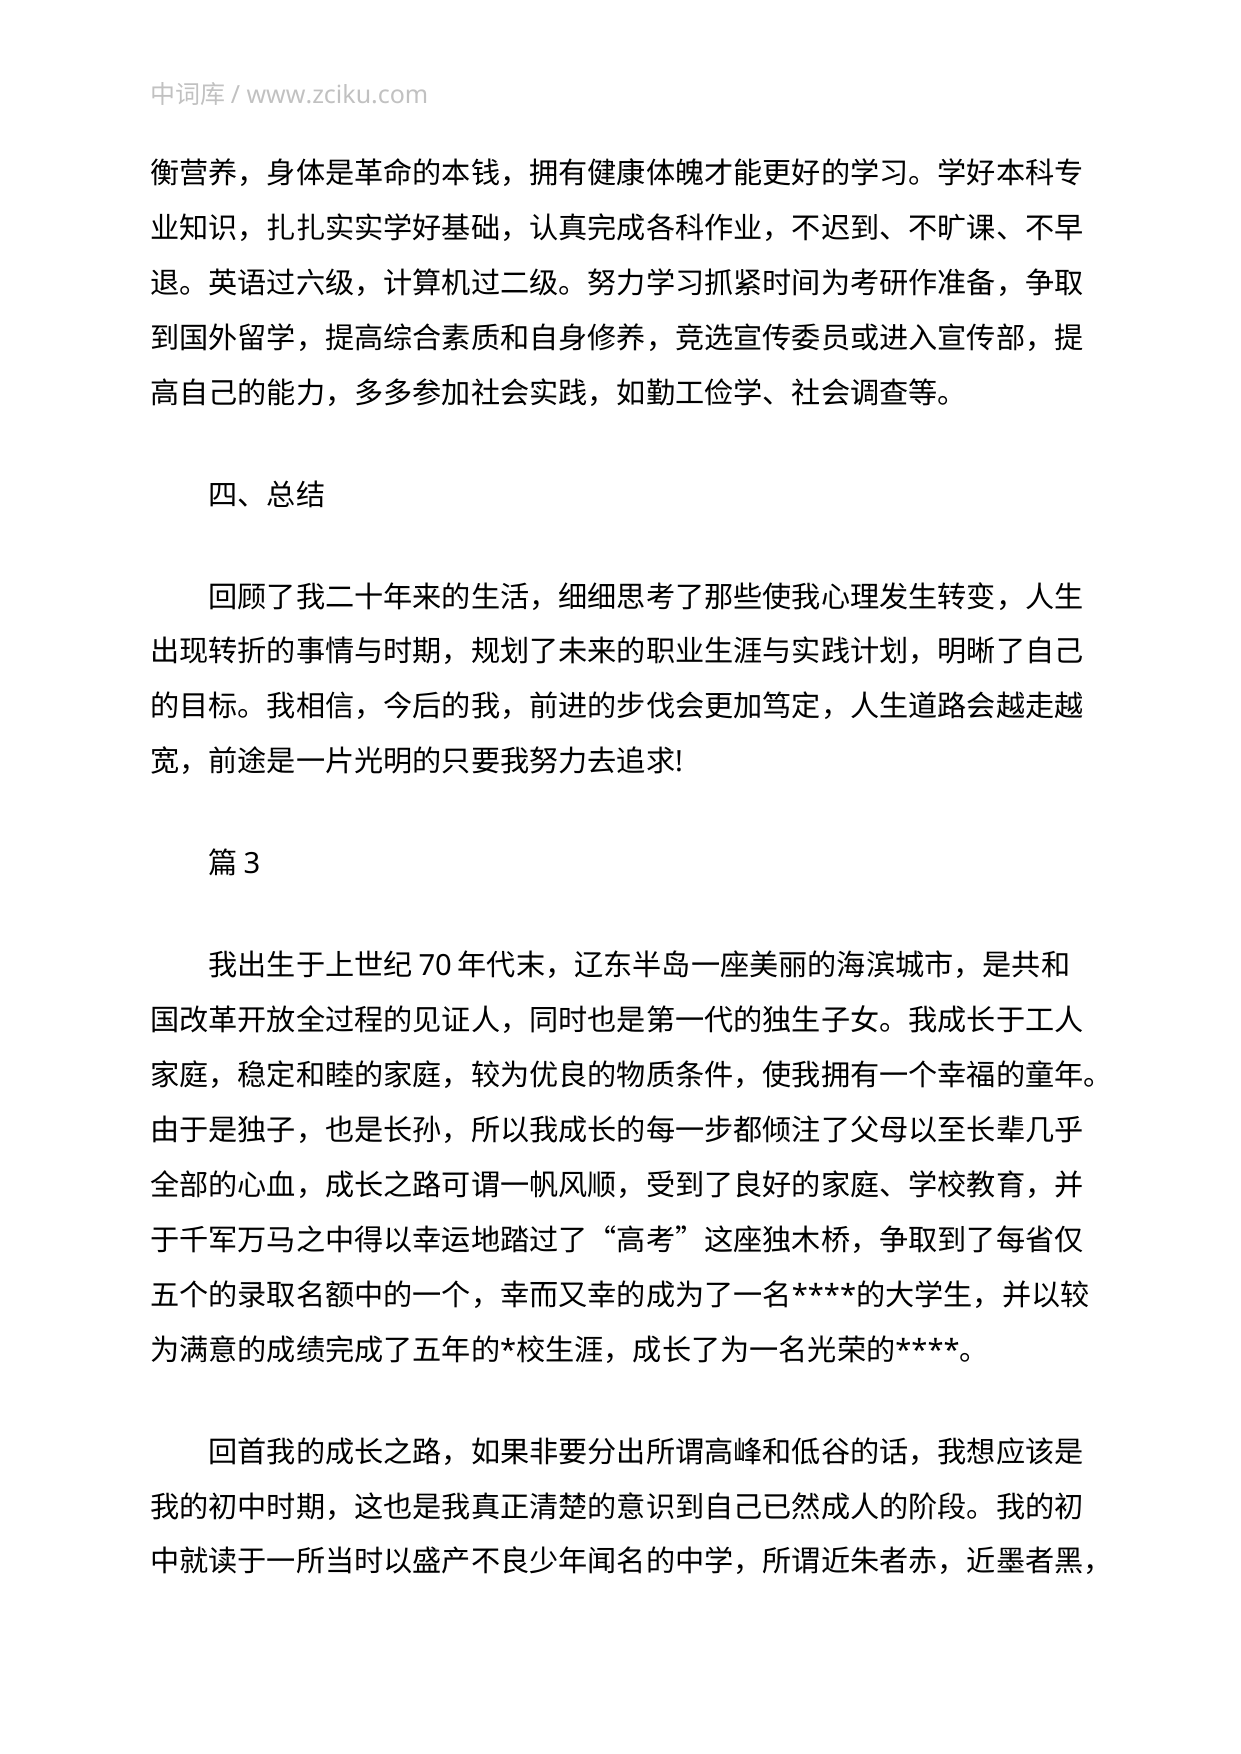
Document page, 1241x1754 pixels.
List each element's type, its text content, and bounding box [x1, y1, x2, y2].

text 篇3 [150, 840, 1090, 882]
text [150, 150, 1090, 412]
text 我出生于上世纪70年代末，辽东半岛一座美丽的海滨城市，是共和国改革开放全过程的见证人，同时也是第一代的独生子女。我成长于工人家庭，稳定和睦的家庭，较为优良的物质条件，使我拥有一个幸福的童年。由于是独子，也是长孙，所以我成长的每一步都倾注了父母以至长辈几乎全部的心血，成长之路可谓一帆风顺，受到了良好的家庭、学校教育，并于千军万马之中得以幸运地踏过了“高考”这座独木桥，争取到了每省仅五个的录取名额中的一个，幸而又幸的成为了一名****的大学生，并以较为满意的成绩完成了五年的*校生涯，成长了为一名光荣的****。 [150, 942, 1090, 1369]
text 回顾了我二十年来的生活，细细思考了那些使我心理发生转变，人生出现转折的事情与时期，规划了未来的职业生涯与实践计划，明晰了自己的目标。我相信，今后的我，前进的步伐会更加笃定，人生道路会越走越宽，前途是一片光明的只要我努力去追求! [150, 573, 1090, 780]
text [150, 1428, 1090, 1580]
text 四、总结 [150, 471, 1090, 514]
